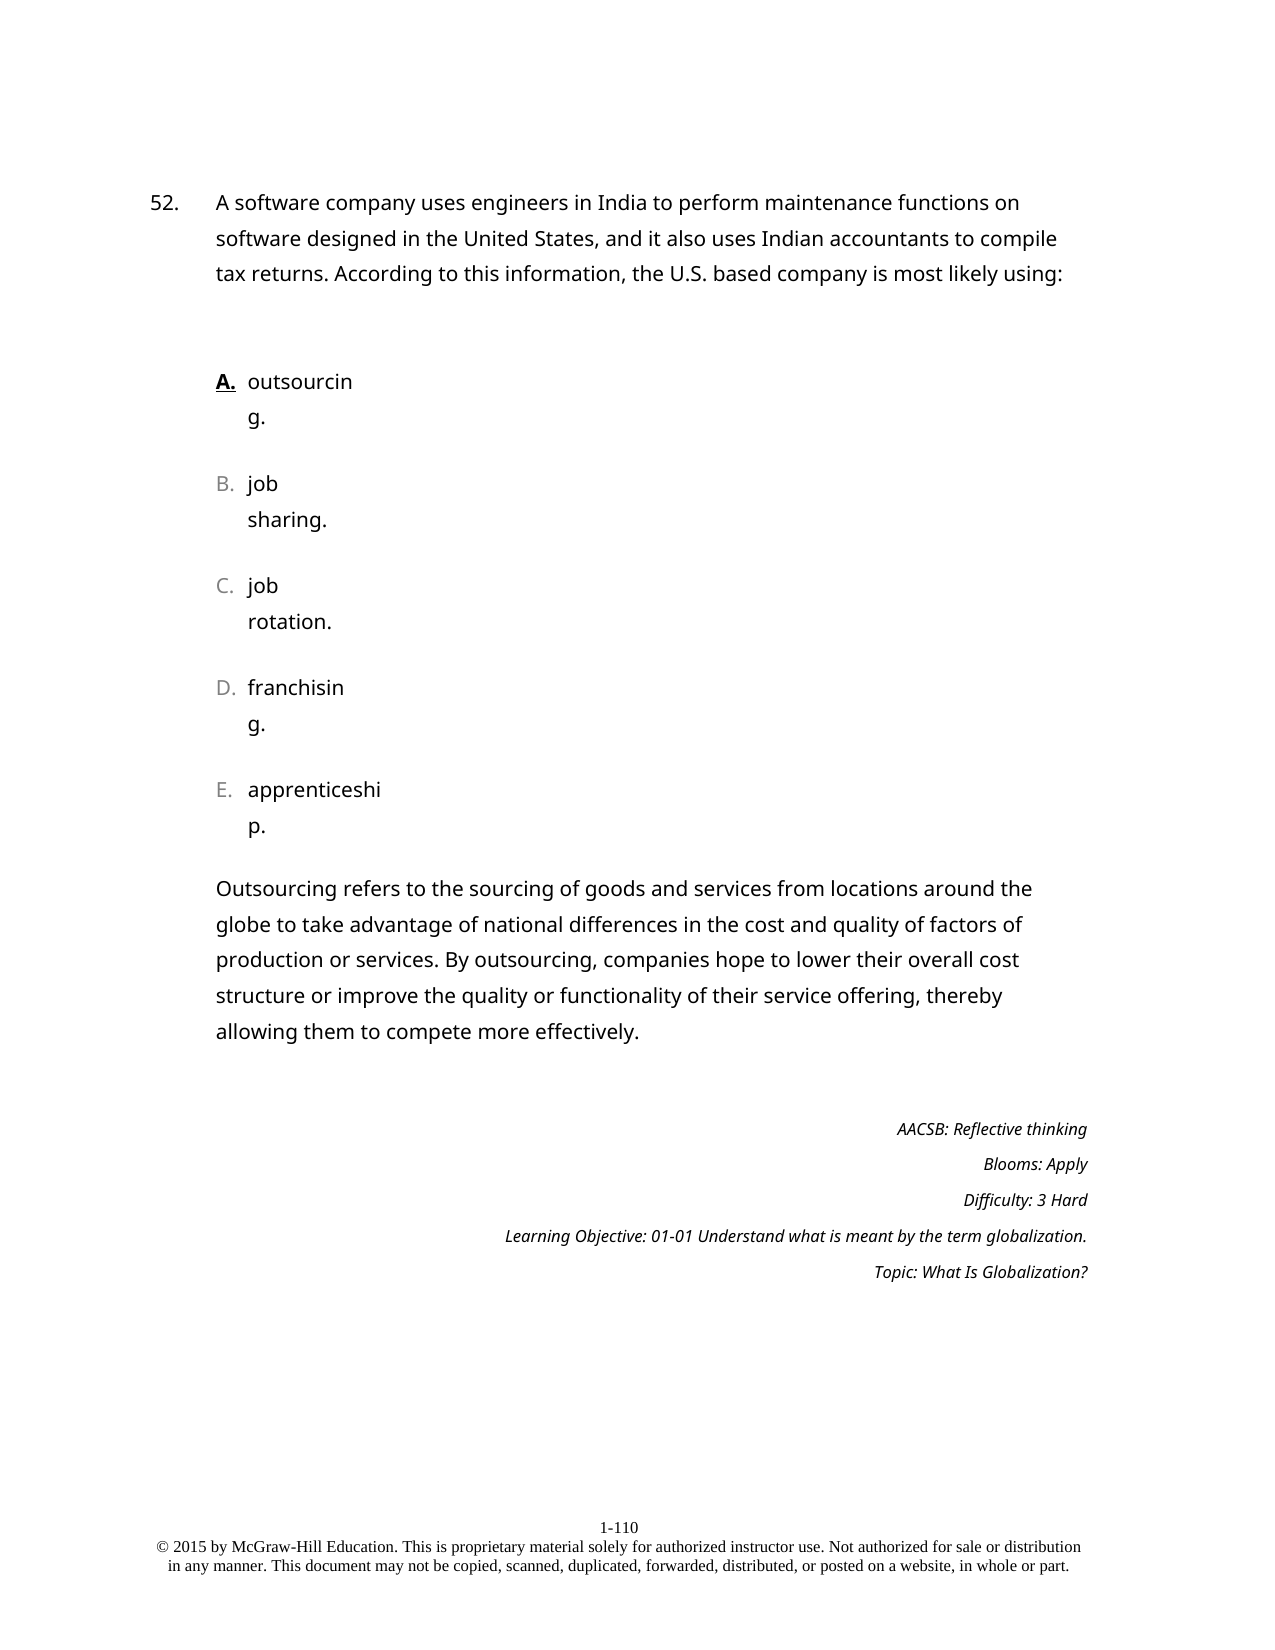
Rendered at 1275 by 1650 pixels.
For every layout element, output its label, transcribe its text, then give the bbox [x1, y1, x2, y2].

table_header AACSB: Reflective thinking Blooms: Apply Difficulty: 3 Hard Learning Objective: 01-01 Understand what is meant by the term globalization. Topic: What Is Globalization? [150, 1113, 1087, 1327]
table_header 52. [150, 187, 216, 1078]
table_header A software company uses engineers in India to perform maintenance functions on software designed in the United States, and it also uses Indian accountants to compile tax returns. According to this information, the U.S. based company is most likely using: Outsourcing refers to the sourcing of goods and services from locations around the globe to take advantage of national differences in the cost and quality of factors of production or services. By outsourcing, companies hope to lower their overall cost structure or improve the quality or functionality of their service offering, thereby allowing them to compete more effectively. [216, 187, 1087, 1078]
